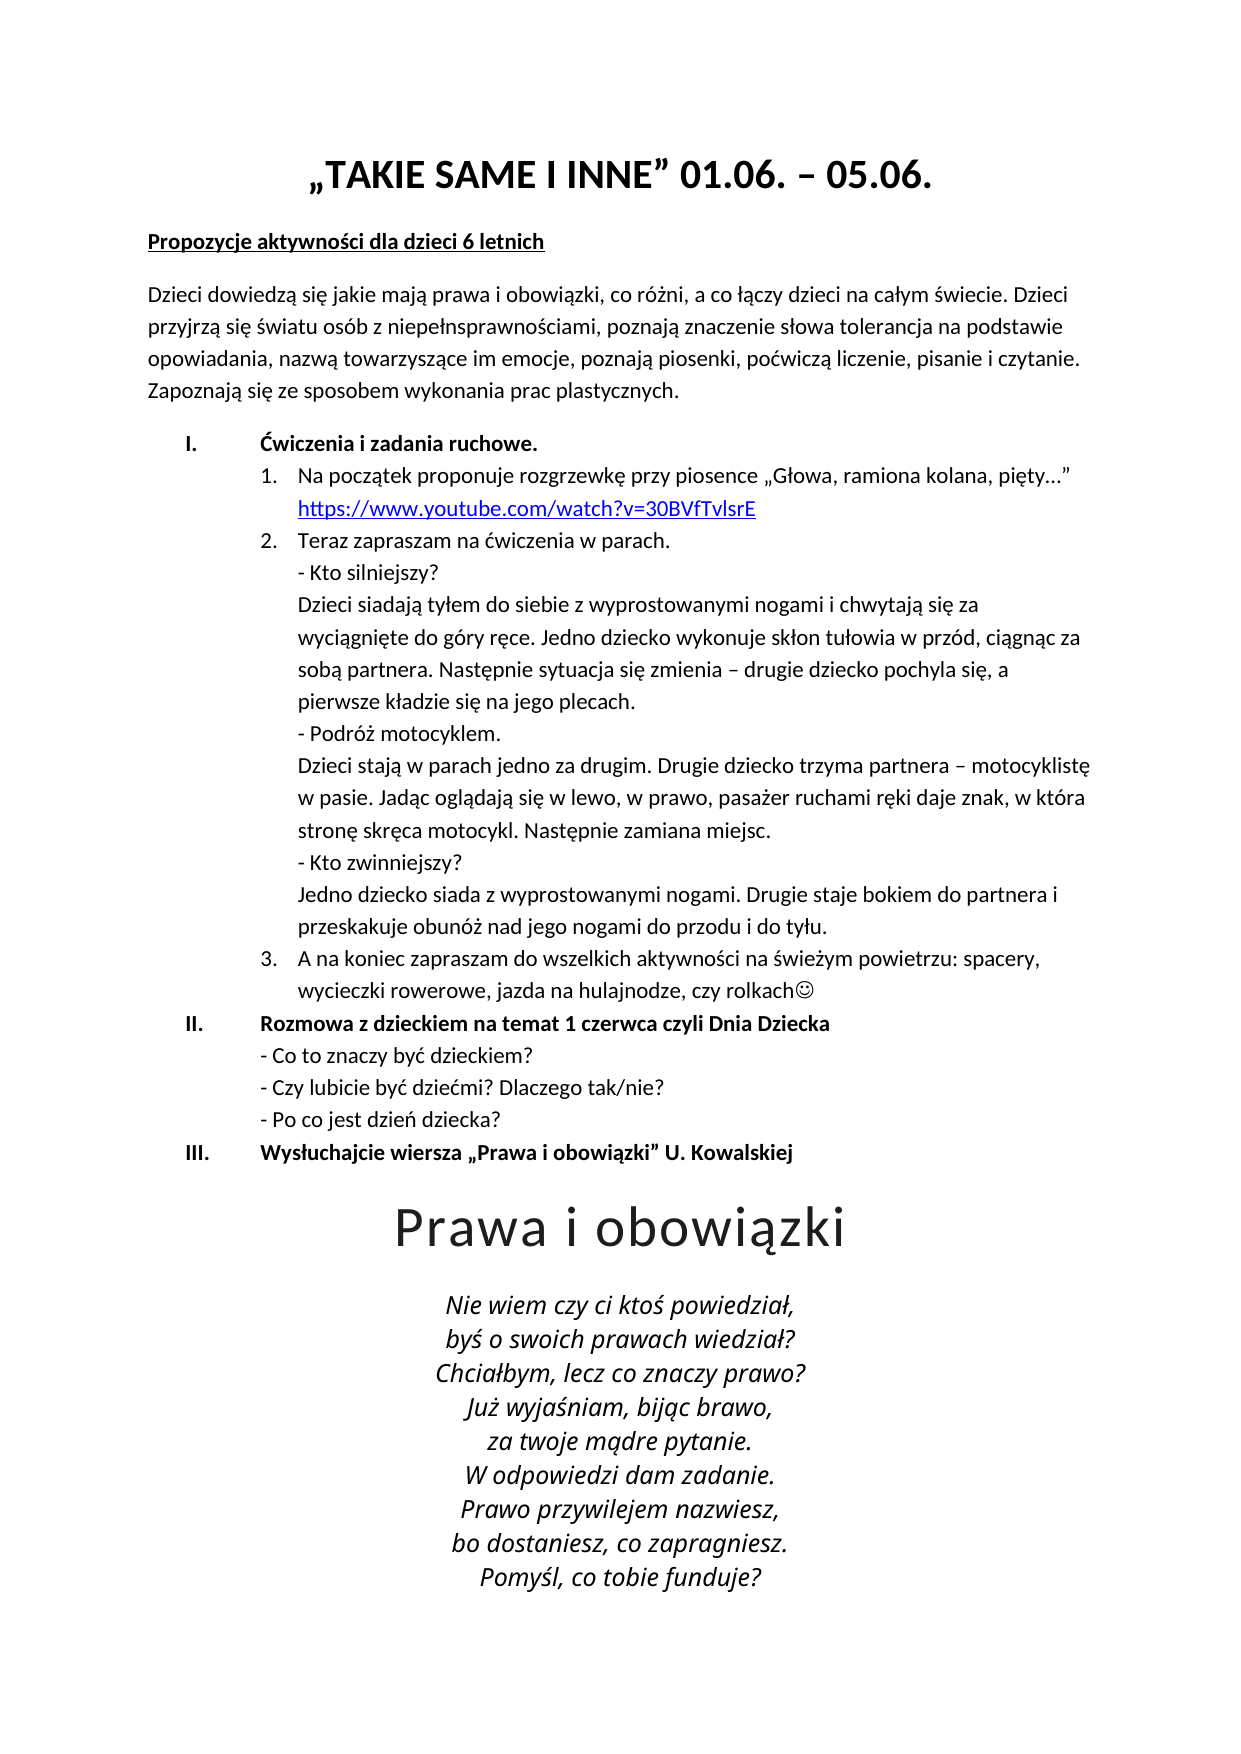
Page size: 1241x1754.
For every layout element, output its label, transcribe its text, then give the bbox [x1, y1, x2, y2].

list Teraz zapraszam na ćwiczenia w parach. [260, 526, 1093, 554]
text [148, 1287, 1093, 1594]
list - Co to znaczy być dzieckiem? [260, 1041, 1093, 1069]
text Propozycje aktywności dla dzieci 6 letnich [148, 227, 1093, 255]
list Ćwiczenia i zadania ruchowe. [185, 429, 1093, 457]
list - Podróż motocyklem. [298, 719, 1093, 747]
list - Kto zwinniejszy? [298, 848, 1093, 876]
list Rozmowa z dzieckiem na temat 1 czerwca czyli Dnia Dziecka [185, 1009, 1093, 1037]
text Prawa i obowiązki [148, 1191, 1093, 1261]
list Na początek proponuje rozgrzewkę przy piosence „Głowa, ramiona kolana, pięty…” [260, 462, 1093, 490]
list Jedno dziecko siada z wyprostowanymi nogami. Drugie staje bokiem do partnera i przeskakuje obunóż nad jego nogami do przodu i do tyłu. [298, 880, 1093, 940]
list - Czy lubicie być dziećmi? Dlaczego tak/nie? [260, 1073, 1093, 1101]
list https://www.youtube.com/watch?v=30BVfTvlsrE [298, 494, 1093, 522]
list Dzieci siadają tyłem do siebie z wyprostowanymi nogami i chwytają się za wyciągnięte do góry ręce. Jedno dziecko wykonuje skłon tułowia w przód, ciągnąc za sobą partnera. Następnie sytuacja się zmienia – drugie dziecko pochyla się, a pierwsze kładzie się na jego plecach. [298, 590, 1093, 715]
list Wysłuchajcie wiersza „Prawa i obowiązki” U. Kowalskiej [185, 1138, 1093, 1166]
list - Po co jest dzień dziecka? [260, 1105, 1093, 1133]
text „TAKIE SAME I INNE” 01.06. – 05.06. [148, 148, 1093, 198]
list - Kto silniejszy? [298, 558, 1093, 586]
list Dzieci stają w parach jedno za drugim. Drugie dziecko trzyma partnera – motocyklistę w pasie. Jadąc oglądają się w lewo, w prawo, pasażer ruchami ręki daje znak, w która stronę skręca motocykl. Następnie zamiana miejsc. [298, 751, 1093, 844]
text Dzieci dowiedzą się jakie mają prawa i obowiązki, co różni, a co łączy dzieci na całym świecie. Dzieci przyjrzą się światu osób z niepełnsprawnościami, poznają znaczenie słowa tolerancja na podstawie opowiadania, nazwą towarzyszące im emocje, poznają piosenki, poćwiczą liczenie, pisanie i czytanie. Zapoznają się ze sposobem wykonania prac plastycznych. [148, 280, 1093, 404]
list A na koniec zapraszam do wszelkich aktywności na świeżym powietrzu: spacery, wycieczki rowerowe, jazda na hulajnodze, czy rolkach [260, 944, 1093, 1005]
